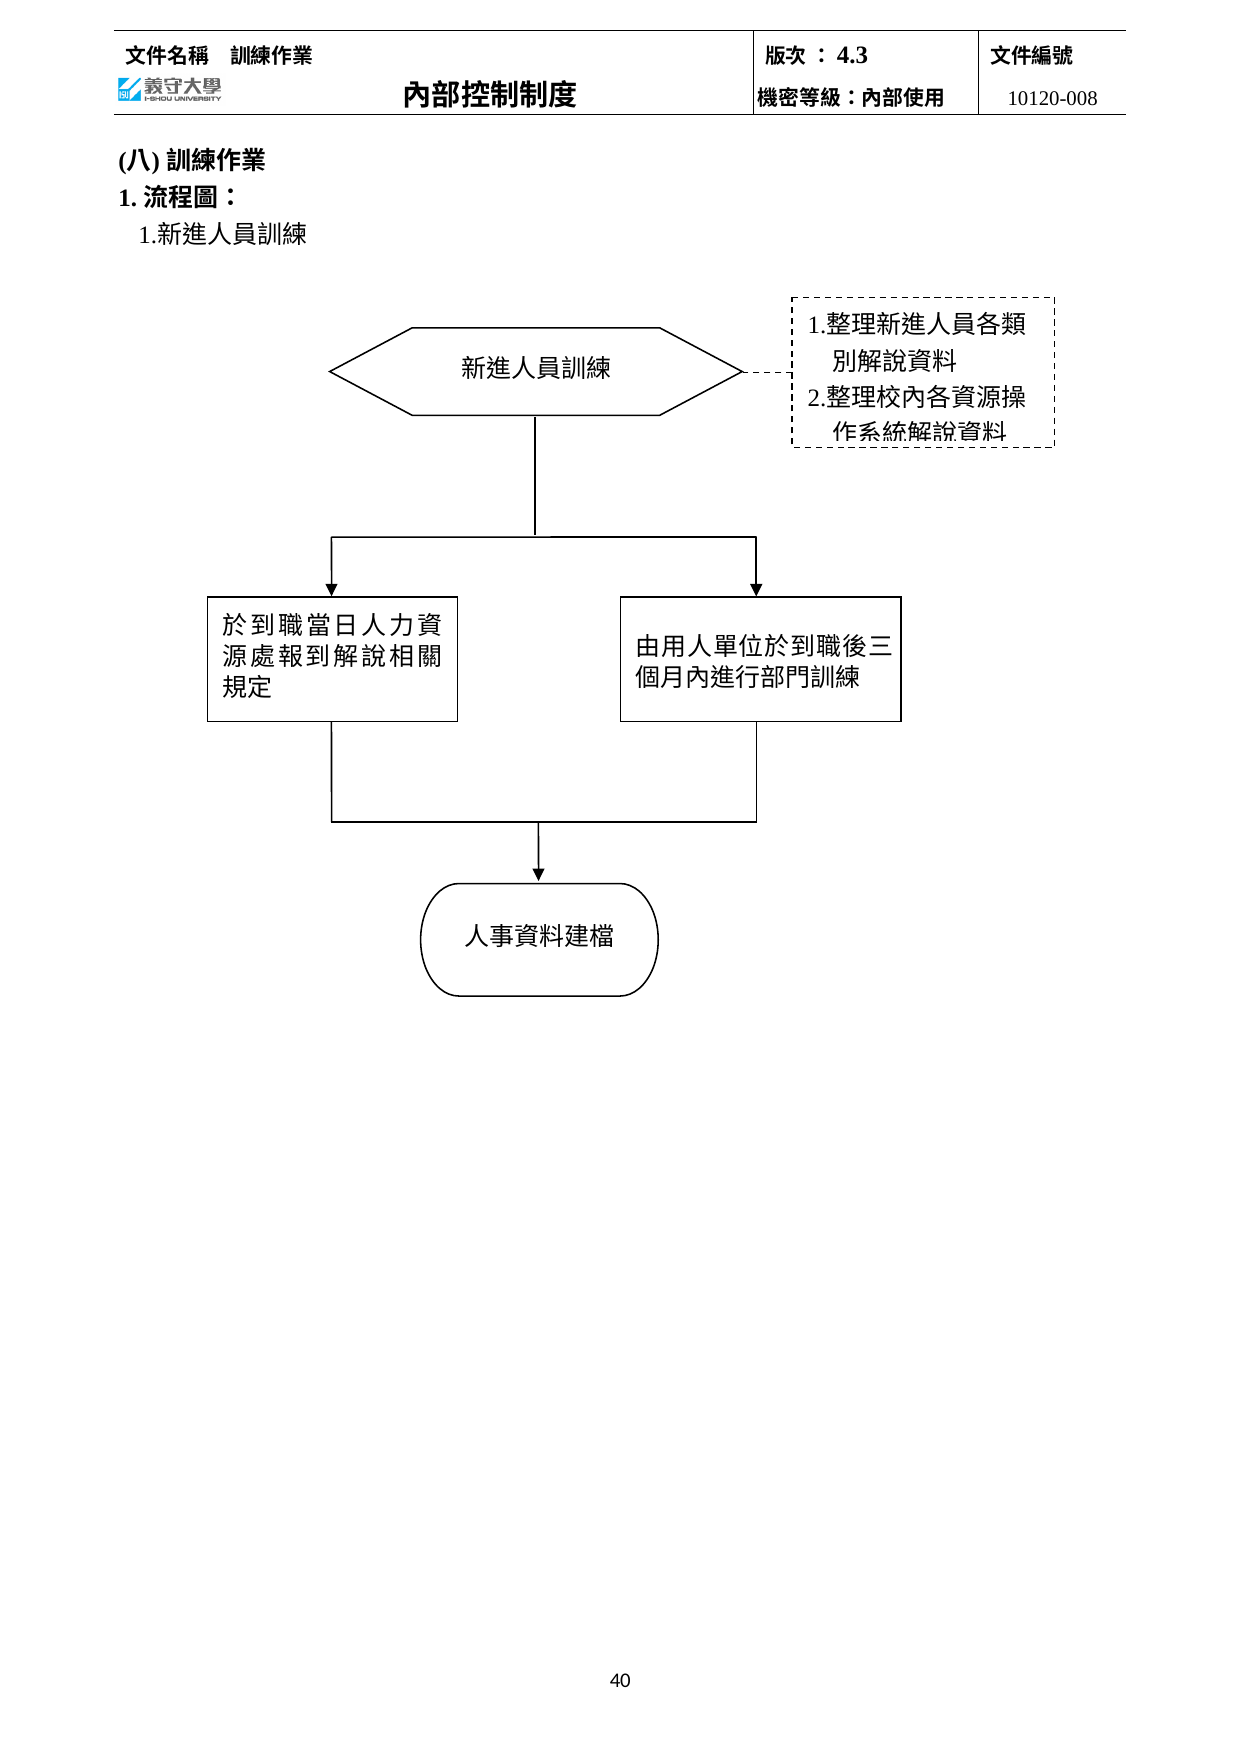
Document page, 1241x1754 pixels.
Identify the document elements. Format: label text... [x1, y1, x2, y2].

picture [115, 73, 226, 106]
text 1.新進人員訓練 [138, 214, 1122, 250]
text 1. 流程圖： [118, 177, 1122, 214]
text (八) 訓練作業 [118, 140, 1122, 177]
